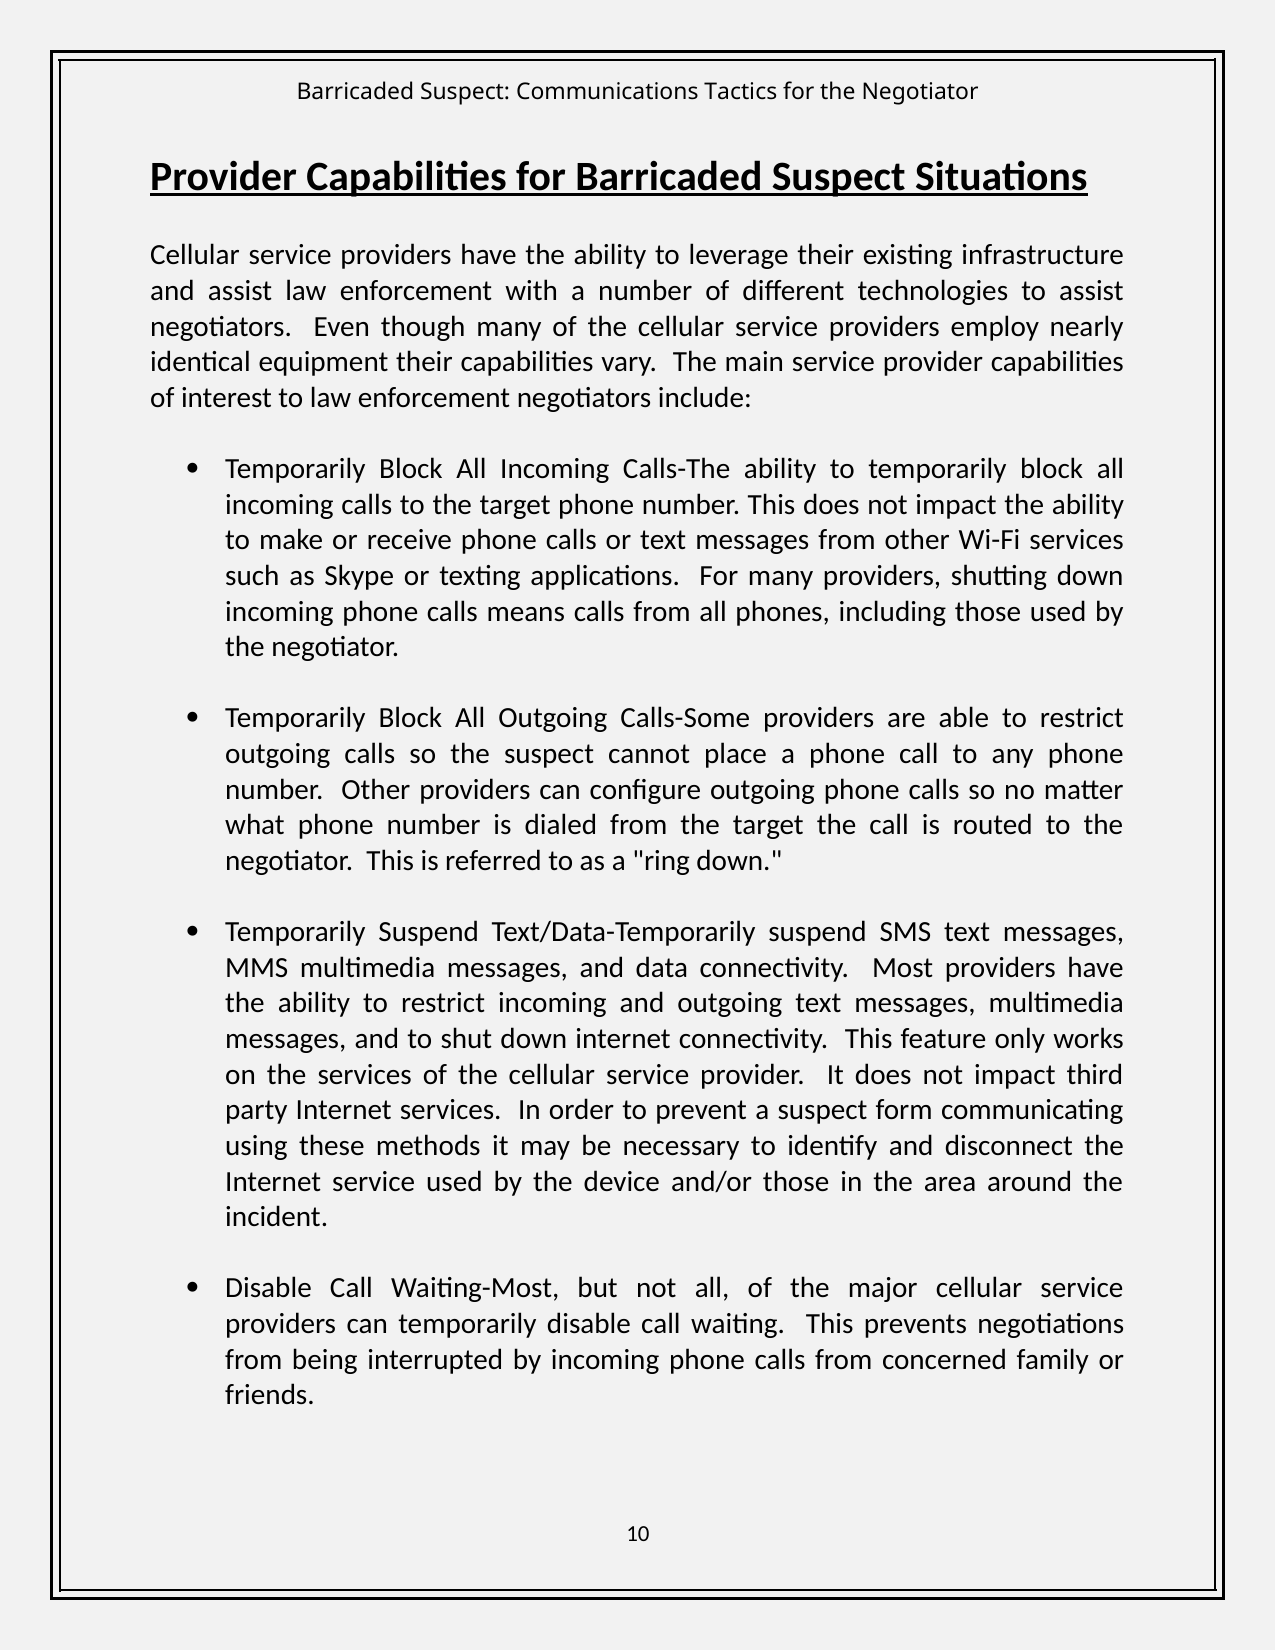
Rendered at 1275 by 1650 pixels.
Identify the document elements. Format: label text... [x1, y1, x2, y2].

list Temporarily Suspend Text/Data-Temporarily suspend SMS text messages, MMS multimedia messages, and data connectivity. Most providers have the ability to restrict incoming and outgoing text messages, multimedia messages, and to shut down internet connectivity. This feature only works on the services of the cellular service provider. It does not impact third party Internet services. In order to prevent a suspect form communicating using these methods it may be necessary to identify and disconnect the Internet service used by the device and/or those in the area around the incident. [187, 913, 1125, 1234]
list Disable Call Waiting-Most, but not all, of the major cellular service providers can temporarily disable call waiting. This prevents negotiations from being interrupted by incoming phone calls from concerned family or friends. [187, 1269, 1125, 1412]
text Cellular service providers have the ability to leverage their existing infrastructure and assist law enforcement with a number of different technologies to assist negotiators. Even though many of the cellular service providers employ nearly identical equipment their capabilities vary. The main service provider capabilities of interest to law enforcement negotiators include: [150, 236, 1125, 414]
subtitle Provider Capabilities for Barricaded Suspect Situations [150, 150, 1125, 201]
list Temporarily Block All Outgoing Calls-Some providers are able to restrict outgoing calls so the suspect cannot place a phone call to any phone number. Other providers can configure outgoing phone calls so no matter what phone number is dialed from the target the call is routed to the negotiator. This is referred to as a "ring down." [187, 699, 1125, 878]
list Temporarily Block All Incoming Calls-The ability to temporarily block all incoming calls to the target phone number. This does not impact the ability to make or receive phone calls or text messages from other Wi-Fi services such as Skype or texting applications. For many providers, shutting down incoming phone calls means calls from all phones, including those used by the negotiator. [187, 450, 1125, 664]
